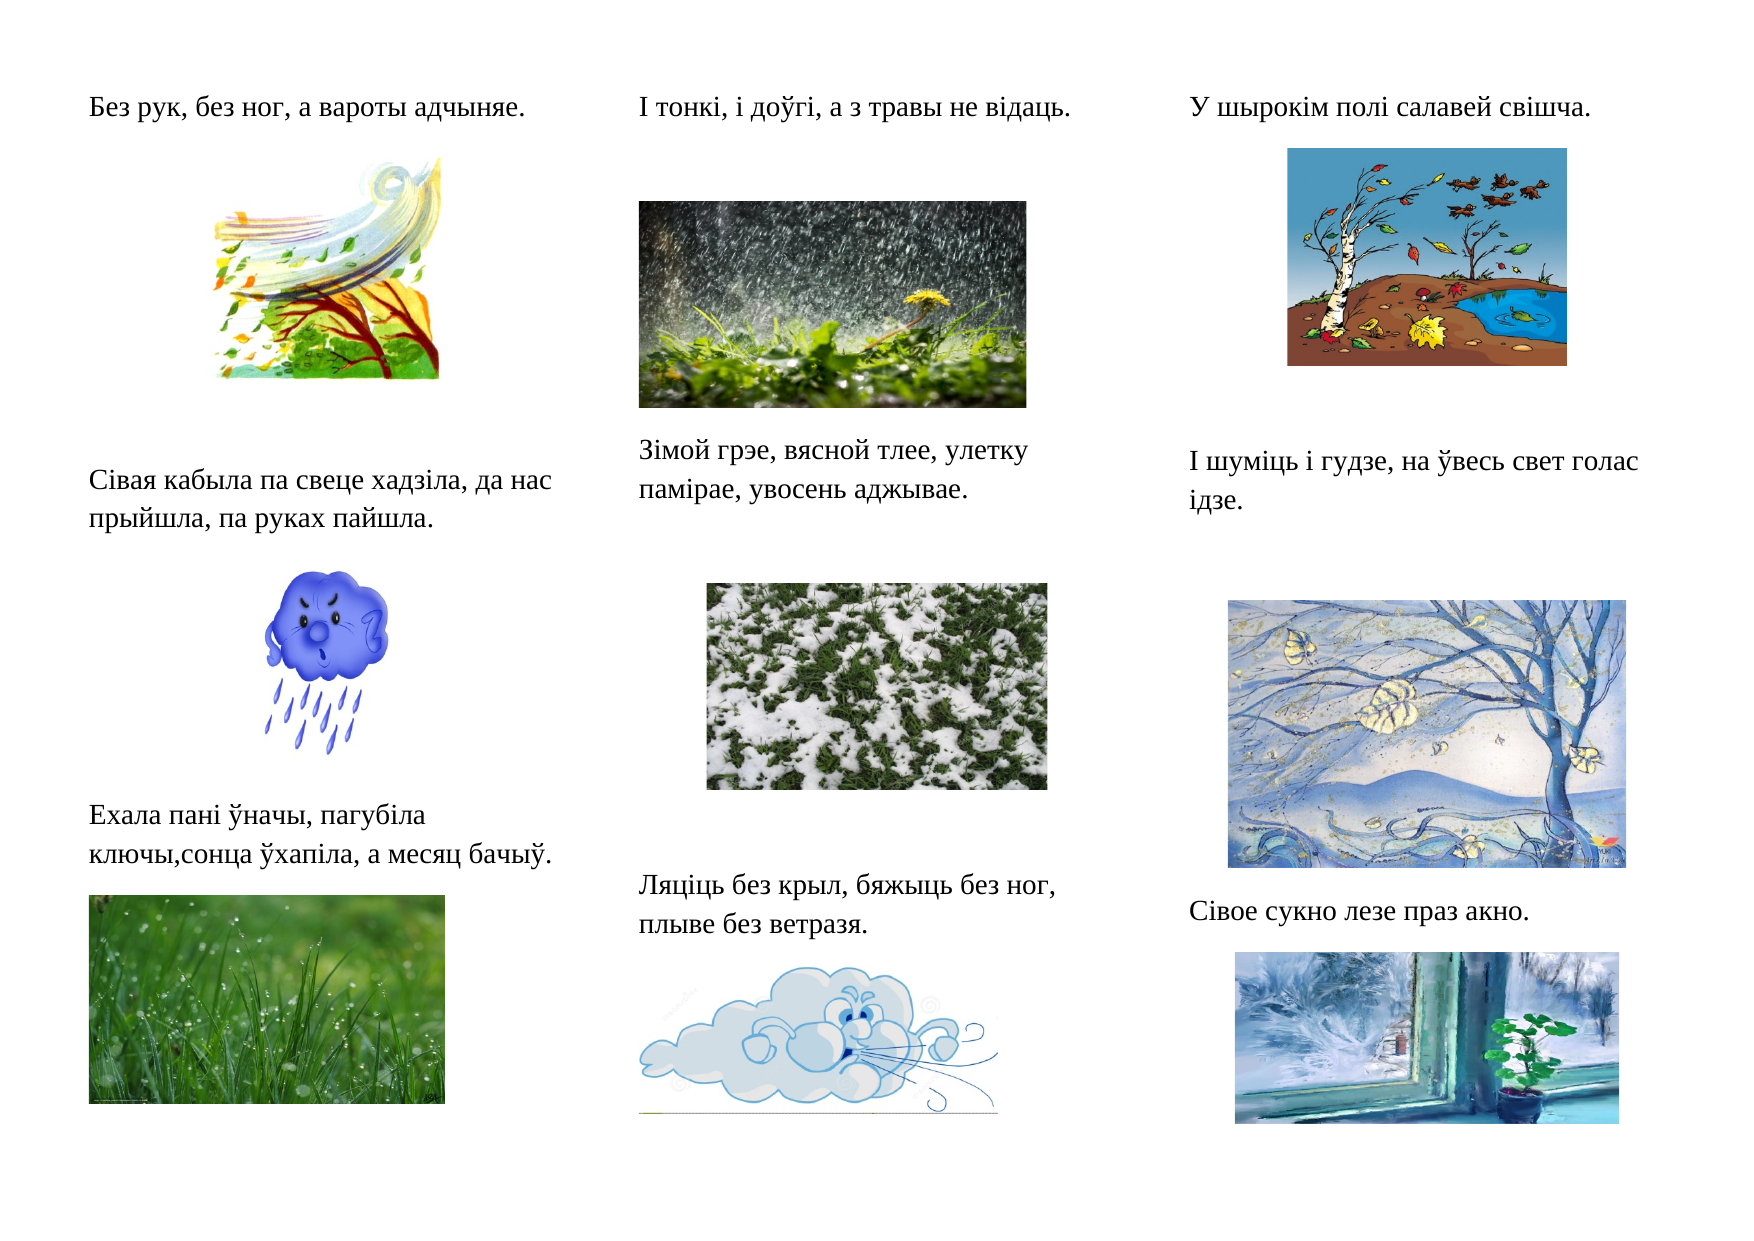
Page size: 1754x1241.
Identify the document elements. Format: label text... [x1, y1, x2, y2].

picture [216, 560, 438, 773]
picture [1287, 148, 1567, 366]
text Зімой грэе, вясной тлее, улетку памірае, увосень аджывае. [639, 432, 1115, 504]
picture [206, 148, 448, 384]
text Сівая кабыла па свеце хадзіла, да нас прыйшла, па руках пайшла. [89, 462, 565, 534]
text У шырокім полі салавей свішча. [1189, 89, 1665, 122]
picture [638, 965, 999, 1114]
picture [88, 895, 445, 1104]
picture [1234, 952, 1620, 1124]
picture [1227, 600, 1627, 868]
picture [706, 583, 1048, 790]
text І шуміць і гудзе, на ўвесь свет голас ідзе. [1189, 443, 1665, 515]
text Сівое сукно лезе праз акно. [1189, 893, 1665, 926]
text Ляціць без крыл, бяжыць без ног, плыве без ветразя. [639, 867, 1115, 939]
picture [638, 201, 1027, 408]
text І тонкі, і доўгі, а з травы не відаць. [639, 89, 1115, 122]
text Без рук, без ног, а вароты адчыняе. [89, 89, 565, 122]
text Ехала пані ўначы, пагубіла ключы,сонца ўхапіла, а месяц бачыў. [89, 797, 565, 869]
